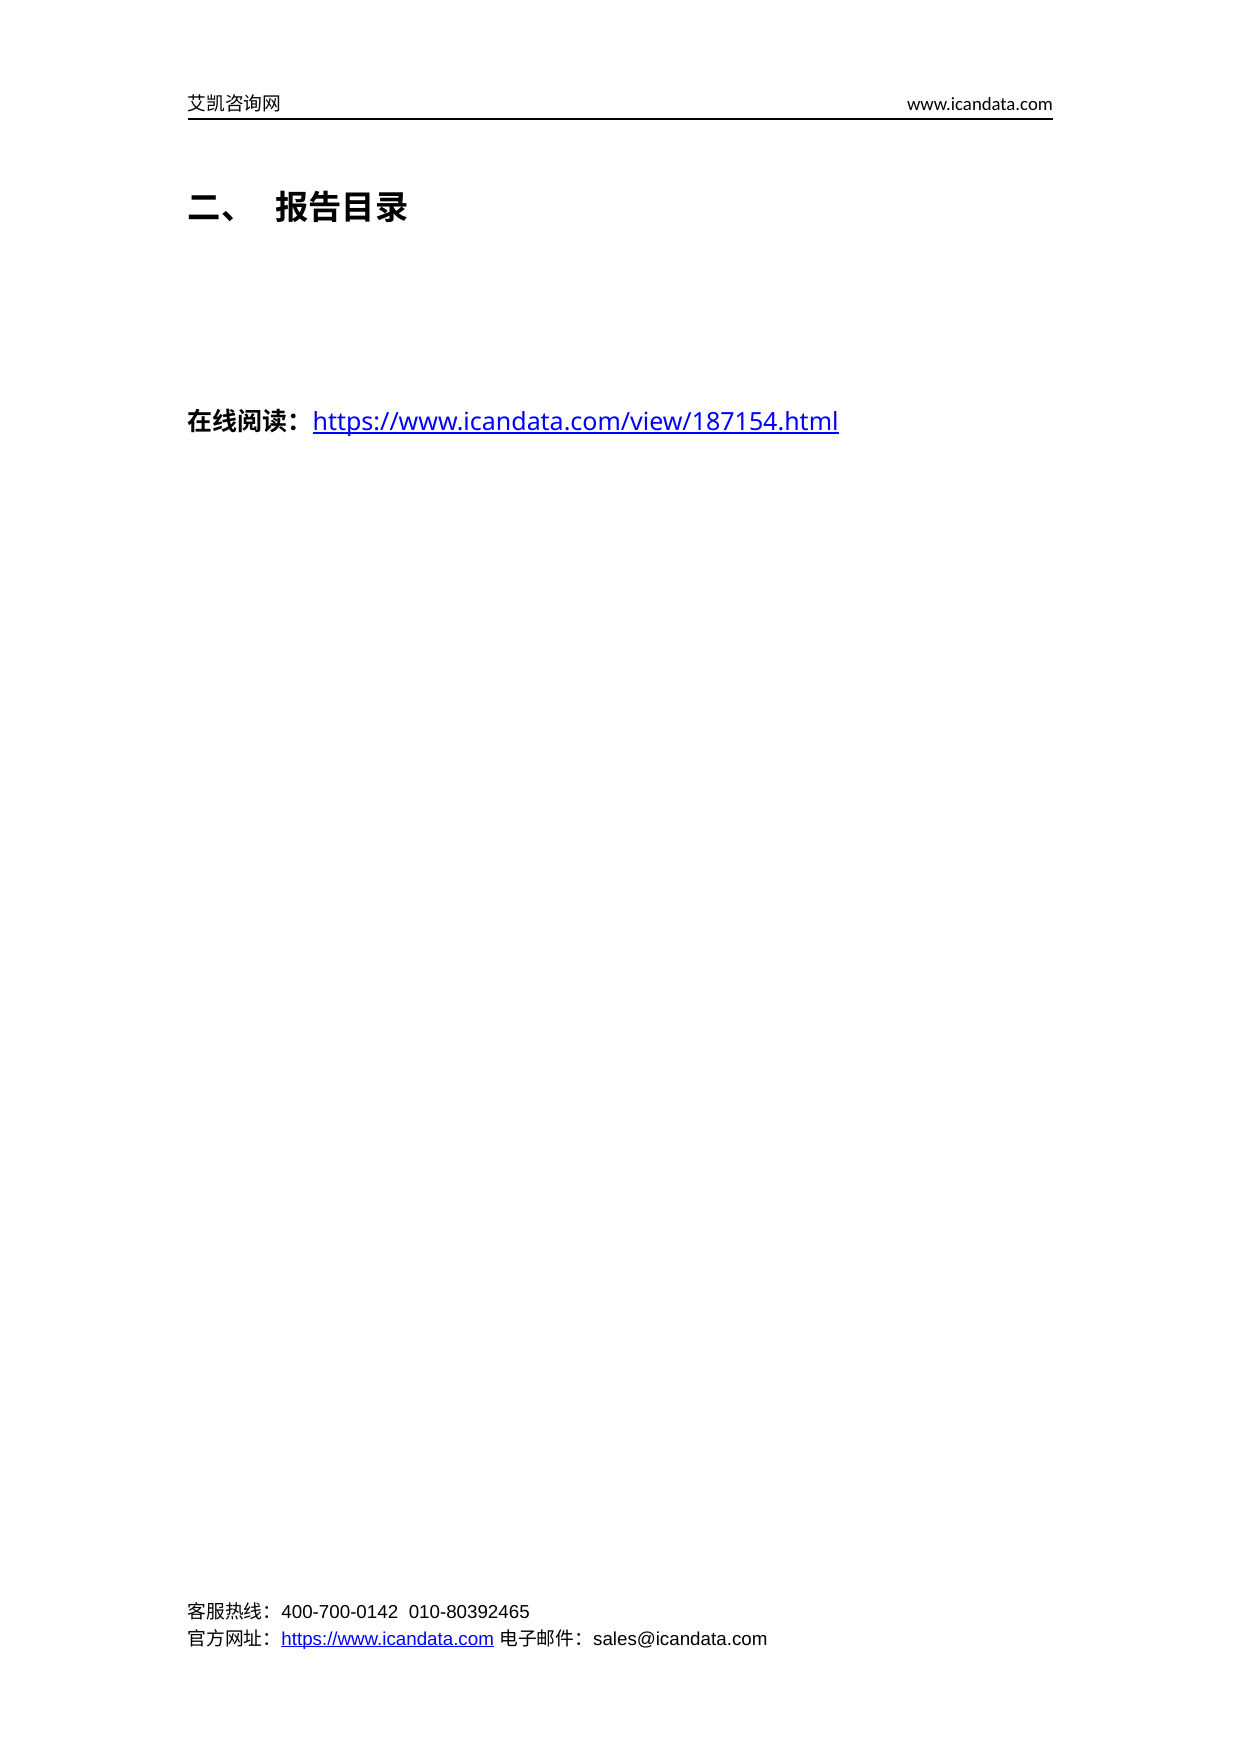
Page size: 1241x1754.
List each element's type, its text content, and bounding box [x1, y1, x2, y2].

text 在线阅读：https://www.icandata.com/view/187154.html [187, 387, 1053, 452]
subtitle 报告目录 [187, 172, 1053, 237]
